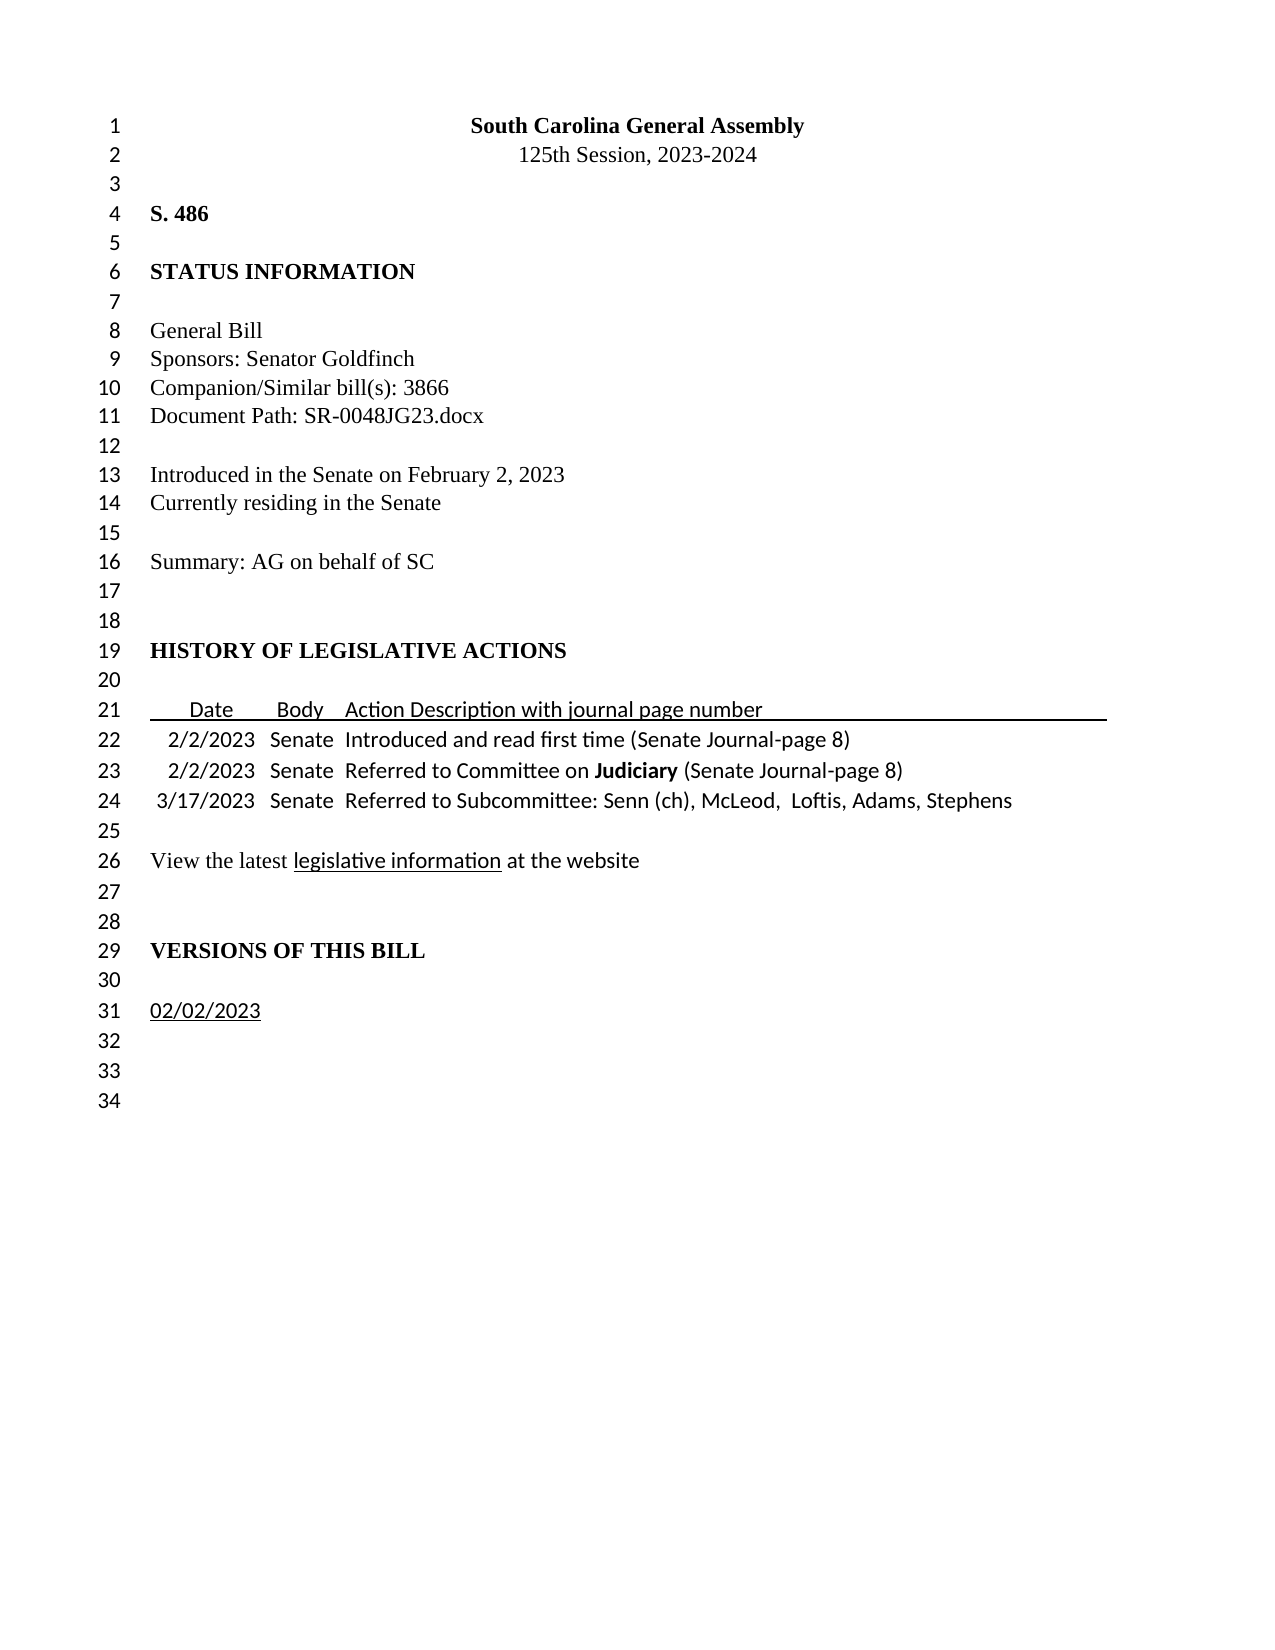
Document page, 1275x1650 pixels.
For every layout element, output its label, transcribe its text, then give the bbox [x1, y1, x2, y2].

text 02/02/2023 [150, 996, 1125, 1024]
text South Carolina General Assembly [150, 112, 1125, 139]
text Date Body Action Description with journal page number [150, 695, 1125, 723]
text Sponsors: Senator Goldfinch [150, 345, 1125, 372]
text VERSIONS OF THIS BILL [150, 937, 1125, 963]
text 3/17/2023 Senate Referred to Subcommittee: Senn (ch), McLeod, Loftis, Adams, Stephens [150, 786, 1125, 814]
text STATUS INFORMATION [150, 258, 1125, 284]
text Summary: AG on behalf of SC [150, 548, 1125, 574]
text 2/2/2023 Senate Introduced and read first time (Senate Journal-page 8) [150, 726, 1125, 754]
text 125th Session, 2023-2024 [150, 141, 1125, 167]
text General Bill [150, 317, 1125, 343]
text Document Path: SR-0048JG23.docx [150, 402, 1125, 428]
text Currently residing in the Senate [150, 489, 1125, 516]
text View the latest legislative information at the website [150, 846, 1125, 874]
text Introduced in the Senate on February 2, 2023 [150, 461, 1125, 487]
text HISTORY OF LEGISLATIVE ACTIONS [150, 637, 1125, 663]
text 2/2/2023 Senate Referred to Committee on Judiciary (Senate Journal-page 8) [150, 756, 1125, 784]
text S. 486 [150, 199, 1125, 226]
text Companion/Similar bill(s): 3866 [150, 374, 1125, 400]
